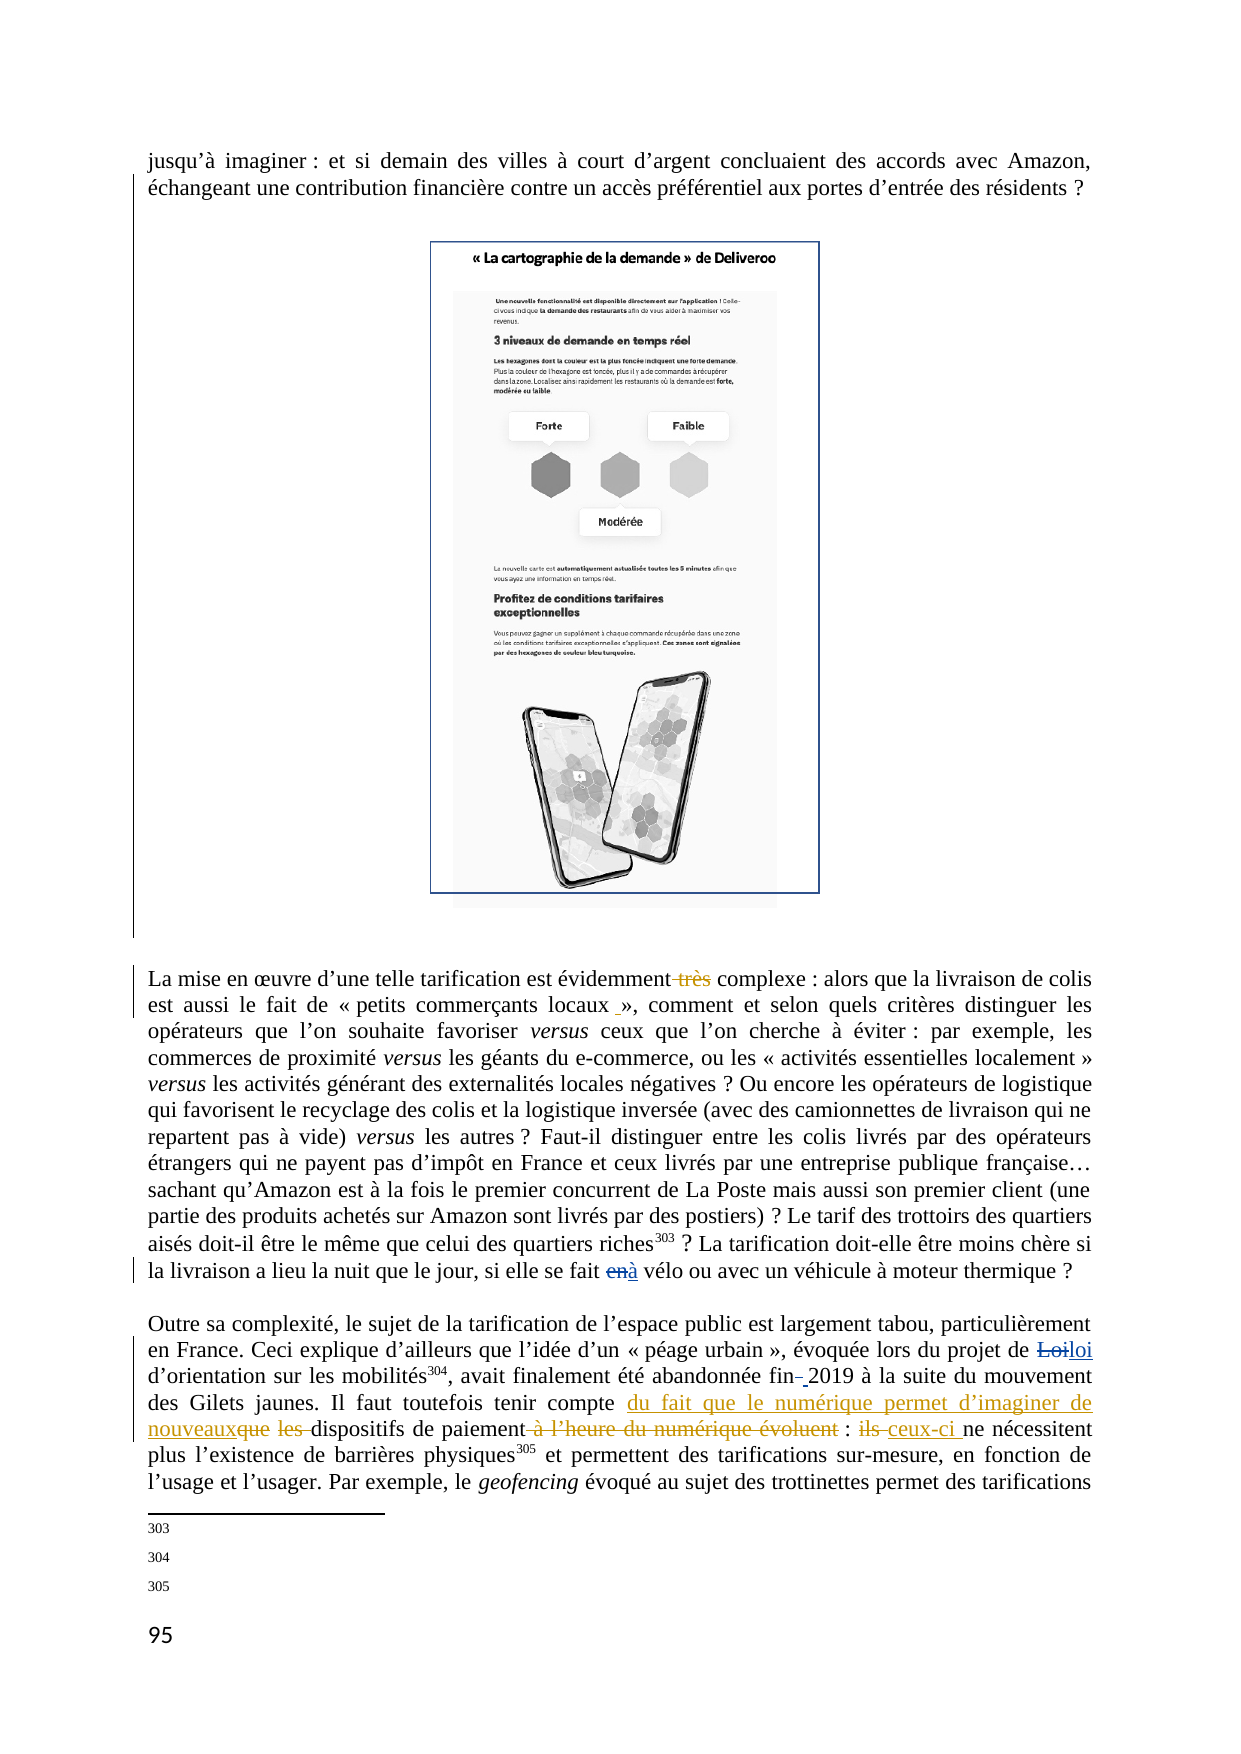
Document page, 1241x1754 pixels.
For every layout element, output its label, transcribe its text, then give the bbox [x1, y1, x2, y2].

text La mise en œuvre d’une telle tarification est évidemment complexe : alors que la livraison de colis est aussi le fait de « petits commerçants locaux », comment et selon quels critères distinguer les opérateurs que l’on souhaite favoriser versus ceux que l’on cherche à éviter : par exemple, les commerces de proximité versus les géants du e-commerce, ou les « activités essentielles localement » versus les activités générant des externalités locales négatives ? Ou encore les opérateurs de logistique qui favorisent le recyclage des colis et la logistique inversée (avec des camionnettes de livraison qui ne repartent pas à vide) versus les autres ? Faut-il distinguer entre les colis livrés par des opérateurs étrangers qui ne payent pas d’impôt en France et ceux livrés par une entreprise publique française… sachant qu’Amazon est à la fois le premier concurrent de La Poste mais aussi son premier client (une partie des produits achetés sur Amazon sont livrés par des postiers) ? Le tarif des trottoirs des quartiers aisés doit-il être le même que celui des quartiers riches ? La tarification doit-elle être moins chère si la livraison a lieu la nuit que le jour, si elle se fait vélo ou avec un véhicule à moteur thermique ? [148, 965, 1093, 1283]
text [148, 1310, 1093, 1494]
picture [406, 226, 835, 912]
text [148, 148, 1093, 200]
